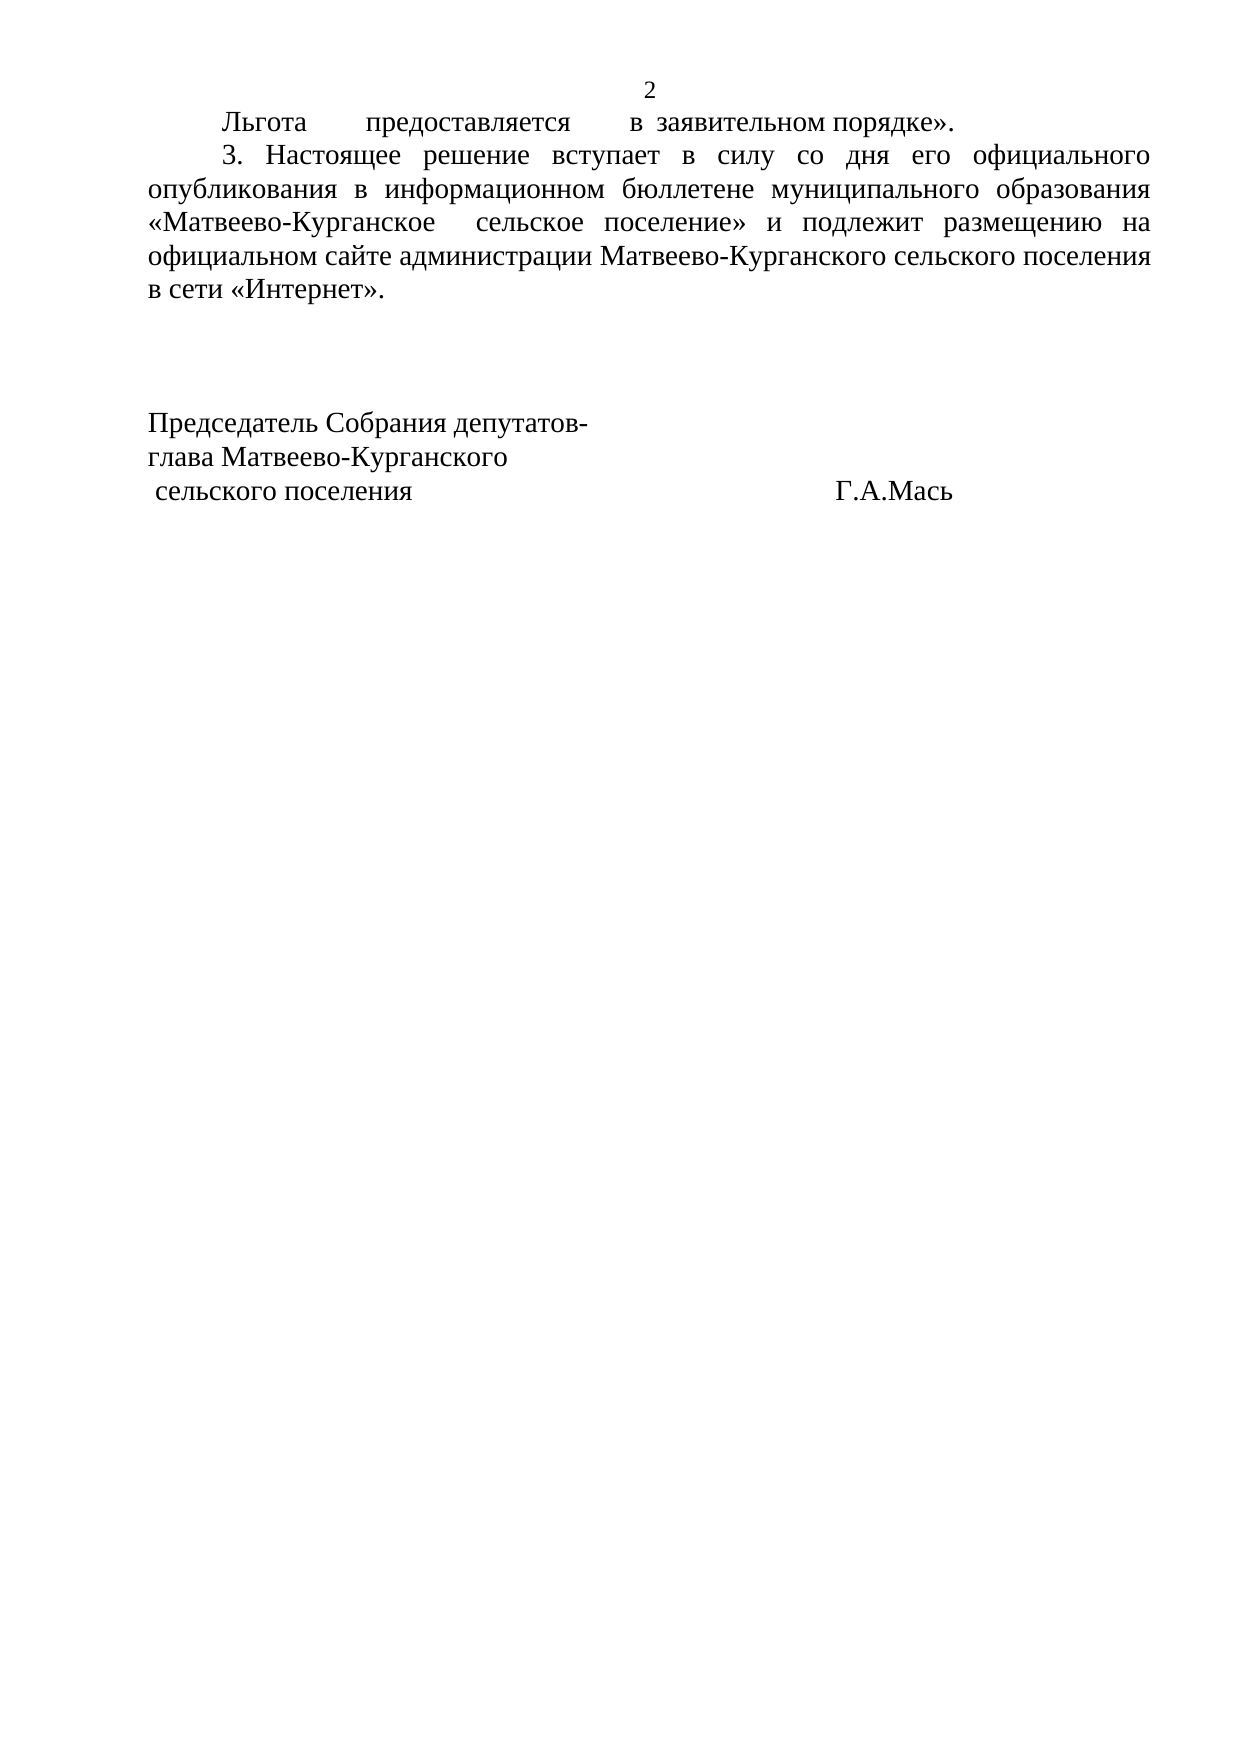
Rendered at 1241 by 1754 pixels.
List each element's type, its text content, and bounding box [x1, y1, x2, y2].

text Председатель Собрания депутатов- [148, 406, 1152, 439]
text сельского поселения Г.А.Мась [148, 473, 1152, 506]
text глава Матвеево-Курганского [148, 439, 1152, 473]
text 3. Настоящее решение вступает в силу со дня его официального опубликования в информационном бюллетене муниципального образования «Матвеево-Курганское сельское поселение» и подлежит размещению на официальном сайте администрации Матвеево-Курганского сельского поселения в сети «Интернет». [148, 137, 1152, 305]
text Льгота предоставляется в заявительном порядке». [148, 104, 1152, 137]
